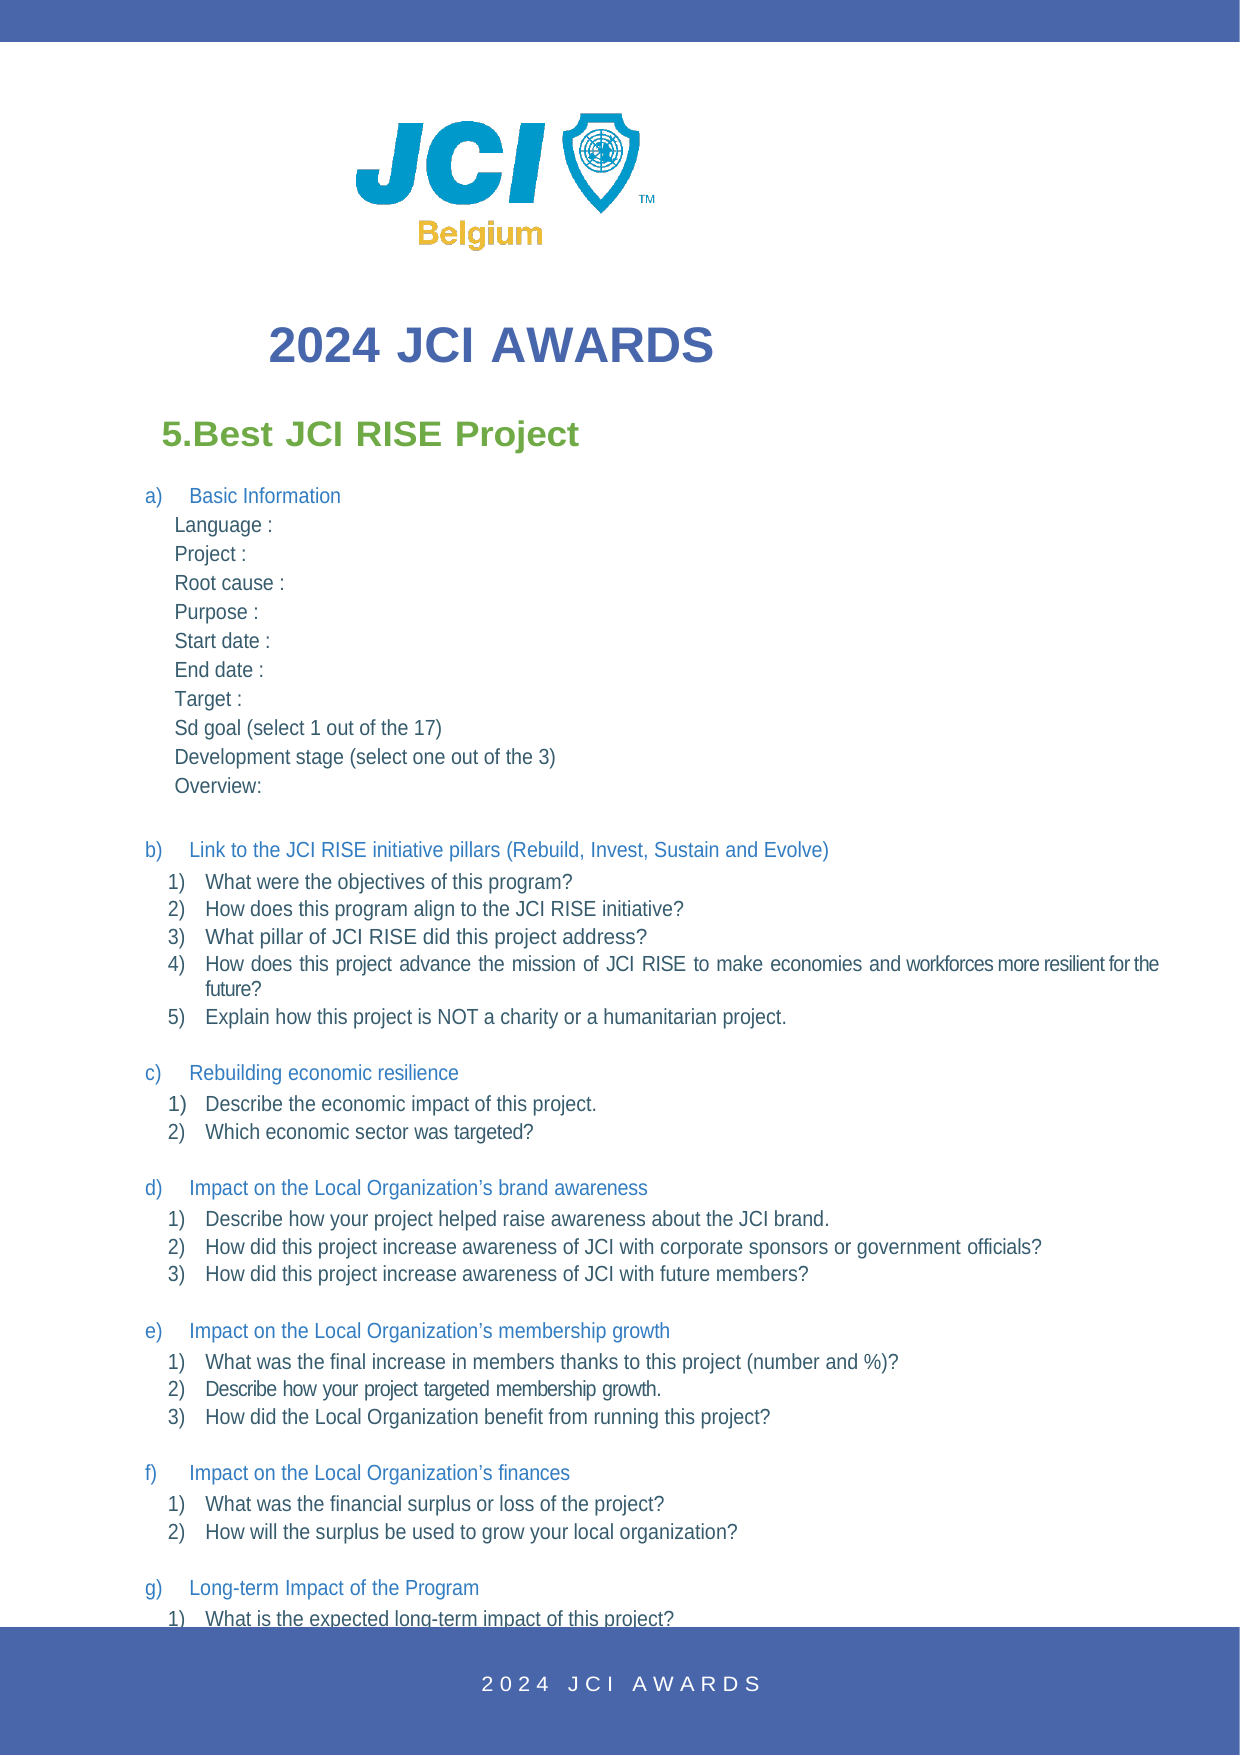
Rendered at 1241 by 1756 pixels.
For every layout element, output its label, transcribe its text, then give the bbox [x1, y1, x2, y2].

text How did this project increase awareness of JCI with future members? [168, 1261, 1188, 1286]
text How does this program align to the JCI RISE initiative? [168, 896, 1188, 921]
list What was the financial surplus or loss of the project? [168, 1491, 1188, 1516]
text Target : [174, 686, 1188, 711]
text 2024 JCI AWARDS [74, 315, 1167, 372]
text Start date : [174, 628, 1188, 653]
text Explain how this project is NOT a charity or a humanitarian project. [168, 1004, 1188, 1029]
list Describe the economic impact of this project. [168, 1091, 1188, 1116]
list What were the objectives of this program? [168, 868, 1188, 894]
text Impact on the Local Organization’s finances [145, 1460, 1188, 1485]
text Language : [174, 512, 1188, 537]
text Root cause : [174, 570, 1188, 595]
text Overview: [174, 772, 1188, 798]
text Which economic sector was targeted? [168, 1119, 1188, 1144]
text How does this project advance the mission of JCI RISE to make economies and workforces more resilient for the future? [168, 951, 1188, 1001]
text How did this project increase awareness of JCI with corporate sponsors or government officials? [168, 1234, 1188, 1259]
text How did the Local Organization benefit from running this project? [168, 1404, 1188, 1429]
list 5.Best JCI RISE Project [161, 413, 1188, 454]
text Purpose : [174, 599, 1188, 624]
text Sd goal (select 1 out of the 17) [174, 714, 1188, 740]
text Project : [174, 541, 1188, 566]
text Link to the JCI RISE initiative pillars (Rebuild, Invest, Sustain and Evolve) [145, 837, 1188, 862]
text Describe how your project targeted membership growth. [168, 1376, 1188, 1401]
list What was the final increase in members thanks to this project (number and %)? [168, 1349, 1188, 1374]
text How will the surplus be used to grow your local organization? [168, 1519, 1188, 1544]
text Rebuilding economic resilience [145, 1060, 1188, 1085]
list What is the expected long-term impact of this project? [168, 1606, 1188, 1627]
text Impact on the Local Organization’s membership growth [145, 1317, 1188, 1343]
list Basic Information [145, 483, 1188, 508]
text Long-term Impact of the Program [145, 1575, 1188, 1600]
text Development stage (select one out of the 3) [174, 743, 1188, 769]
picture [341, 103, 663, 256]
list Describe how your project helped raise awareness about the JCI brand. [168, 1206, 1188, 1231]
text What pillar of JCI RISE did this project address? [168, 923, 1188, 949]
text End date : [174, 657, 1188, 682]
text Impact on the Local Organization’s brand awareness [145, 1175, 1188, 1200]
